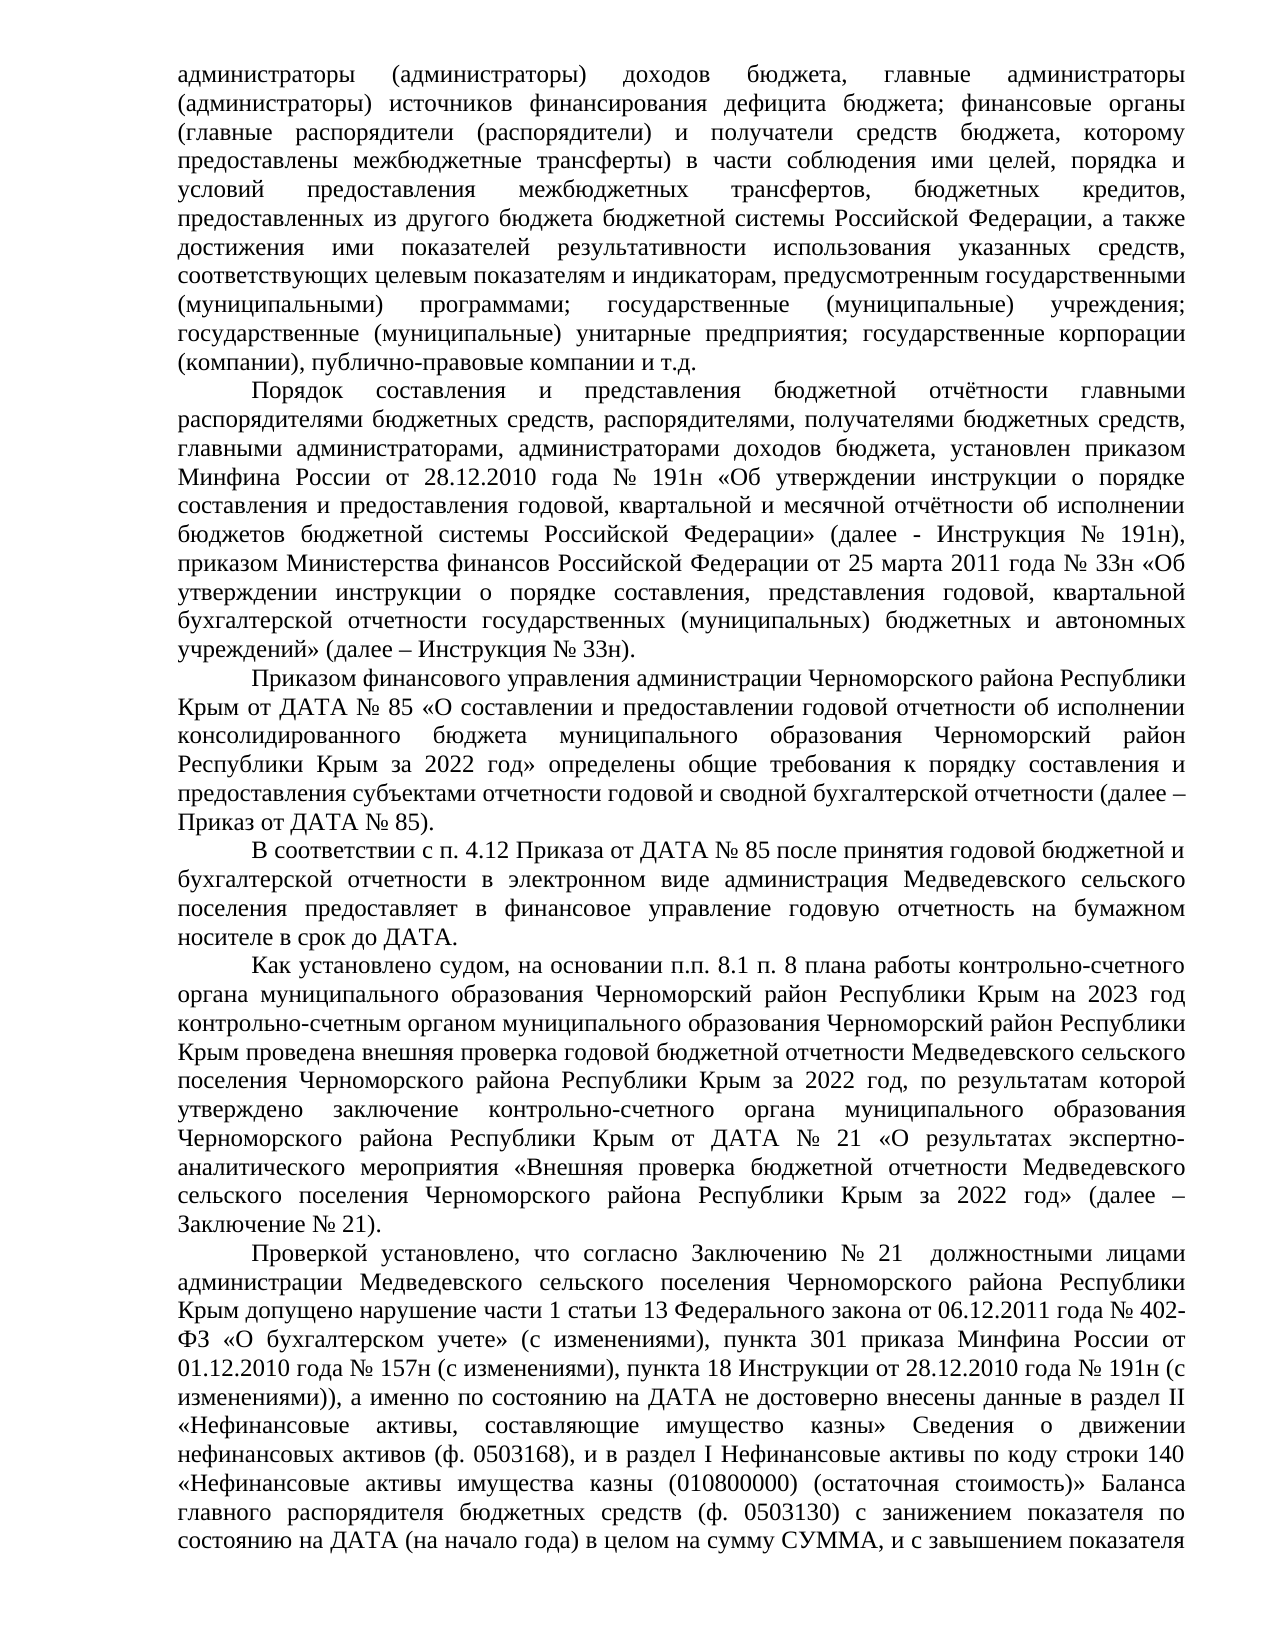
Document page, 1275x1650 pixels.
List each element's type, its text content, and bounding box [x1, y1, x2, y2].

text Приказом финансового управления администрации Черноморского района Республики Крым от ДАТА № 85 «О составлении и предоставлении годовой отчетности об исполнении консолидированного бюджета муниципального образования Черноморский район Республики Крым за 2022 год» определены общие требования к порядку составления и предоставления субъектами отчетности годовой и сводной бухгалтерской отчетности (далее – Приказ от ДАТА № 85). [177, 663, 1186, 835]
text Порядок составления и представления бюджетной отчётности главными распорядителями бюджетных средств, распорядителями, получателями бюджетных средств, главными администраторами, администраторами доходов бюджета, установлен приказом Минфина России от 28.12.2010 года № 191н «Об утверждении инструкции о порядке составления и предоставления годовой, квартальной и месячной отчётности об исполнении бюджетов бюджетной системы Российской Федерации» (далее - Инструкция № 191н), приказом Министерства финансов Российской Федерации от 25 марта 2011 года № 33н «Об утверждении инструкции о порядке составления, представления годовой, квартальной бухгалтерской отчетности государственных (муниципальных) бюджетных и автономных учреждений» (далее – Инструкция № 33н). [177, 375, 1186, 663]
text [177, 1238, 1186, 1554]
text Как установлено судом, на основании п.п. 8.1 п. 8 плана работы контрольно-счетного органа муниципального образования Черноморский район Республики Крым на 2023 год контрольно-счетным органом муниципального образования Черноморский район Республики Крым проведена внешняя проверка годовой бюджетной отчетности Медведевского сельского поселения Черноморского района Республики Крым за 2022 год, по результатам которой утверждено заключение контрольно-счетного органа муниципального образования Черноморского района Республики Крым от ДАТА № 21 «О результатах экспертно-аналитического мероприятия «Внешняя проверка бюджетной отчетности Медведевского сельского поселения Черноморского района Республики Крым за 2022 год» (далее – Заключение № 21). [177, 950, 1186, 1238]
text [177, 59, 1186, 375]
text В соответствии с п. 4.12 Приказа от ДАТА № 85 после принятия годовой бюджетной и бухгалтерской отчетности в электронном виде администрация Медведевского сельского поселения предоставляет в финансовое управление годовую отчетность на бумажном носителе в срок до ДАТА. [177, 835, 1186, 950]
